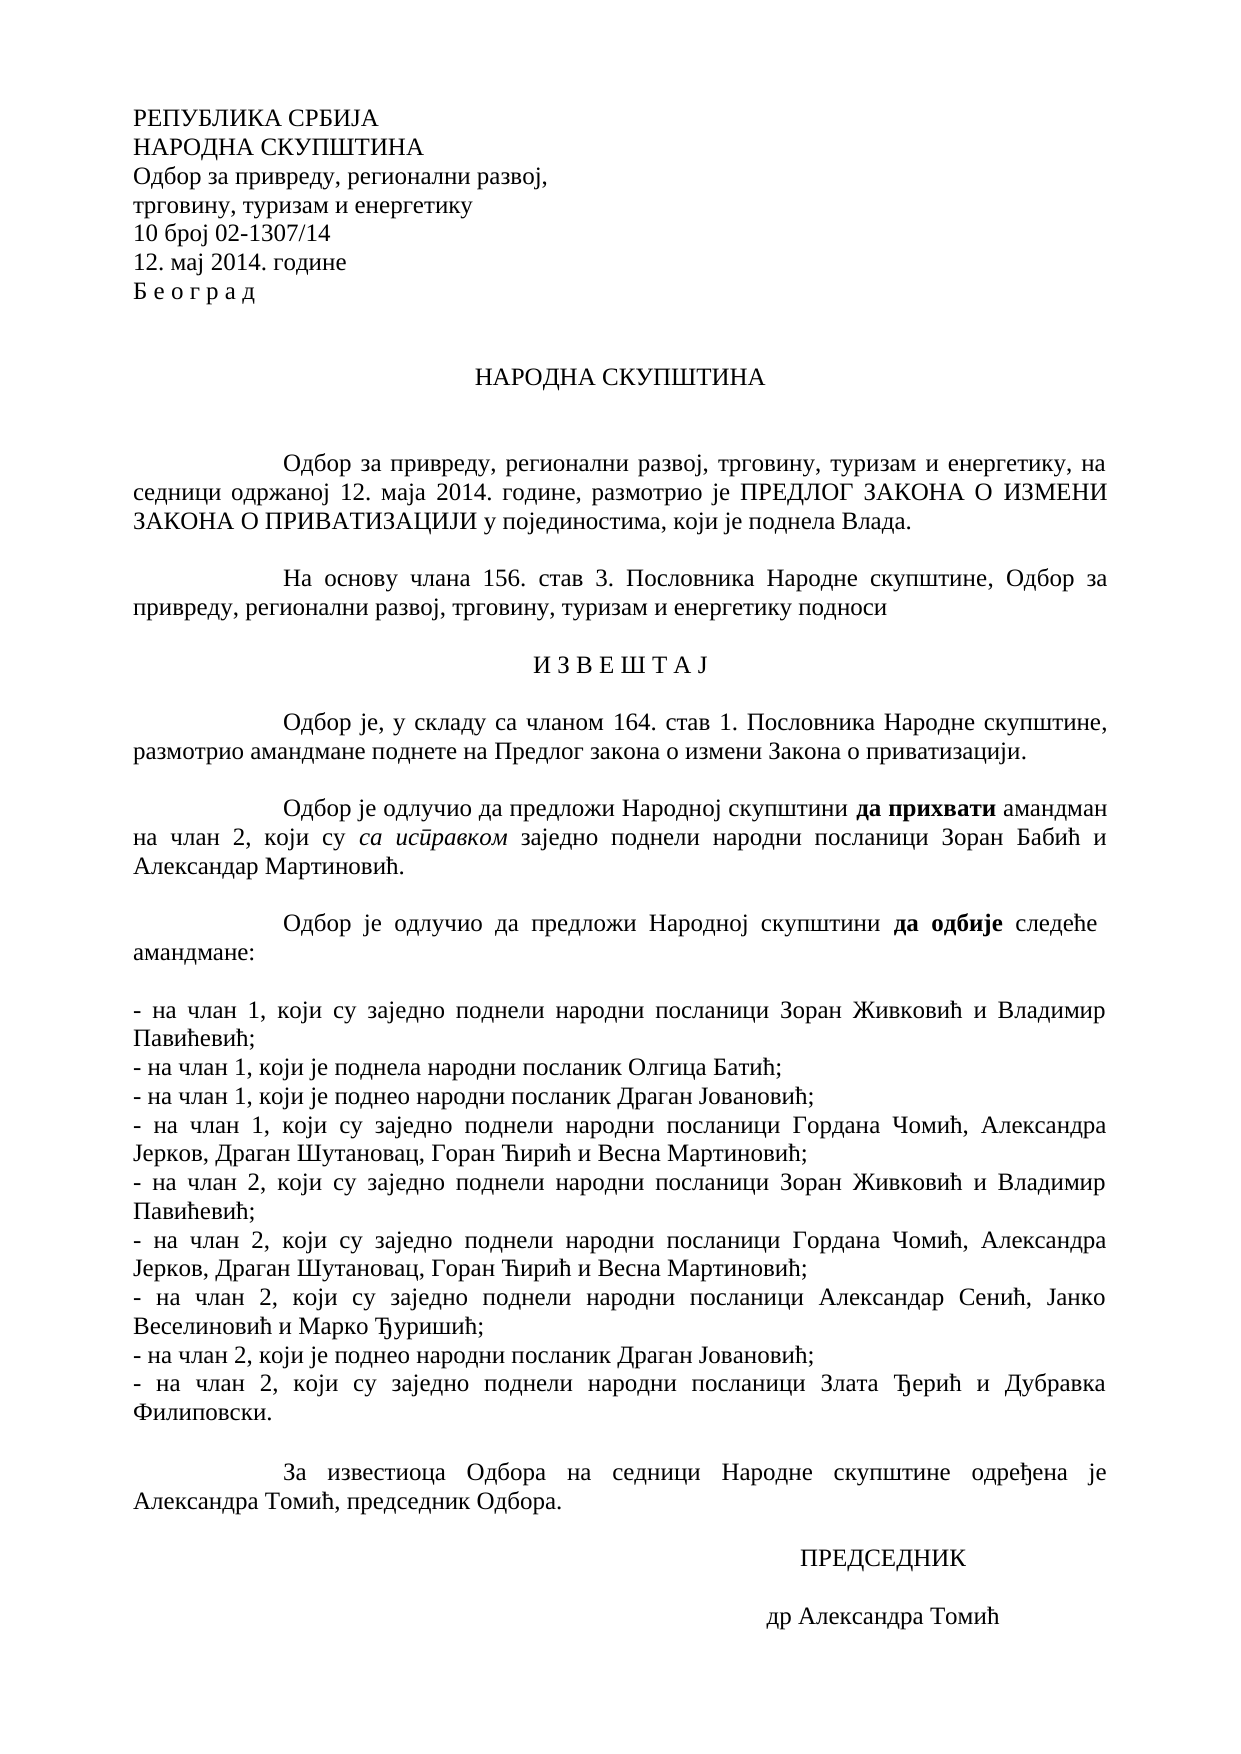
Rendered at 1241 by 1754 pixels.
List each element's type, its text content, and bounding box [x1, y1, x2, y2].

text - на члан 1, који су заједно поднели народни посланици Гордана Чомић, Александра Јерков, Драган Шутановац, Горан Ћирић и Весна Мартиновић; [133, 1110, 1107, 1167]
text - на члан 2, који је поднео народни посланик Драган Јовановић; [133, 1340, 1107, 1368]
text РЕПУБЛИКА СРБИЈА [133, 103, 1107, 132]
text др Александра Томић [133, 1601, 1107, 1629]
text Б е о г р а д [133, 276, 1107, 305]
text 10 број 02-1307/14 [133, 218, 1107, 247]
text - на члан 1, који су заједно поднели народни посланици Зоран Живковић и Владимир Павићевић; [133, 995, 1107, 1052]
text - на члан 2, који су заједно поднели народни посланици Александар Сенић, Јанко Веселиновић и Марко Ђуришић; [133, 1282, 1107, 1340]
text трговину, туризам и енергетику [133, 190, 1107, 218]
text Одбор је одлучио да предложи Народној скупштини да прихвати амандман на члан 2, који су са исправком заједно поднели народни посланици Зоран Бабић и Александар Мартиновић. [133, 793, 1107, 880]
text - на члан 2, који су заједно поднели народни посланици Злата Ђерић и Дубравка Филиповски. [133, 1368, 1107, 1426]
text Одбор је, у складу са чланом 164. став 1. Пословника Народне скупштине, размотрио амандмане поднете на Предлог закона о измени Закона о приватизацији. [133, 707, 1107, 765]
text Одбор за привреду, регионални развој, [133, 161, 1107, 190]
text НАРОДНА СКУПШТИНА [133, 362, 1107, 391]
text ПРЕДСЕДНИК [133, 1543, 1107, 1572]
text - на члан 1, који је поднела народни посланик Олгица Батић; [133, 1052, 1107, 1081]
text За известиоца Одбора на седници Народне скупштине одређена је Александра Томић, председник Одбора. [133, 1457, 1107, 1514]
text - на члан 1, који је поднео народни посланик Драган Јовановић; [133, 1081, 1107, 1110]
text И З В Е Ш Т А Ј [133, 650, 1107, 678]
list Одбор је одлучио да предложи Народној скупштини да одбије следеће амандмане: [133, 908, 1097, 966]
text - на члан 2, који су заједно поднели народни посланици Зоран Живковић и Владимир Павићевић; [133, 1167, 1107, 1225]
text На основу члана 156. став 3. Пословника Народне скупштине, Одбор за привреду, регионални развој, трговину, туризам и енергетику подноси [133, 563, 1107, 621]
text Одбор за привреду, регионални развој, трговину, туризам и енергетику, на седници одржаној 12. маја 2014. године, размотрио је ПРЕДЛОГ ЗАКОНА О ИЗМЕНИ ЗАКОНА О ПРИВАТИЗАЦИЈИ у појединостима, који је поднела Влада. [133, 448, 1107, 535]
text - на члан 2, који су заједно поднели народни посланици Гордана Чомић, Александра Јерков, Драган Шутановац, Горан Ћирић и Весна Мартиновић; [133, 1225, 1107, 1282]
text 12. мај 2014. године [133, 247, 1107, 276]
text НАРОДНА СКУПШТИНА [133, 132, 1107, 161]
